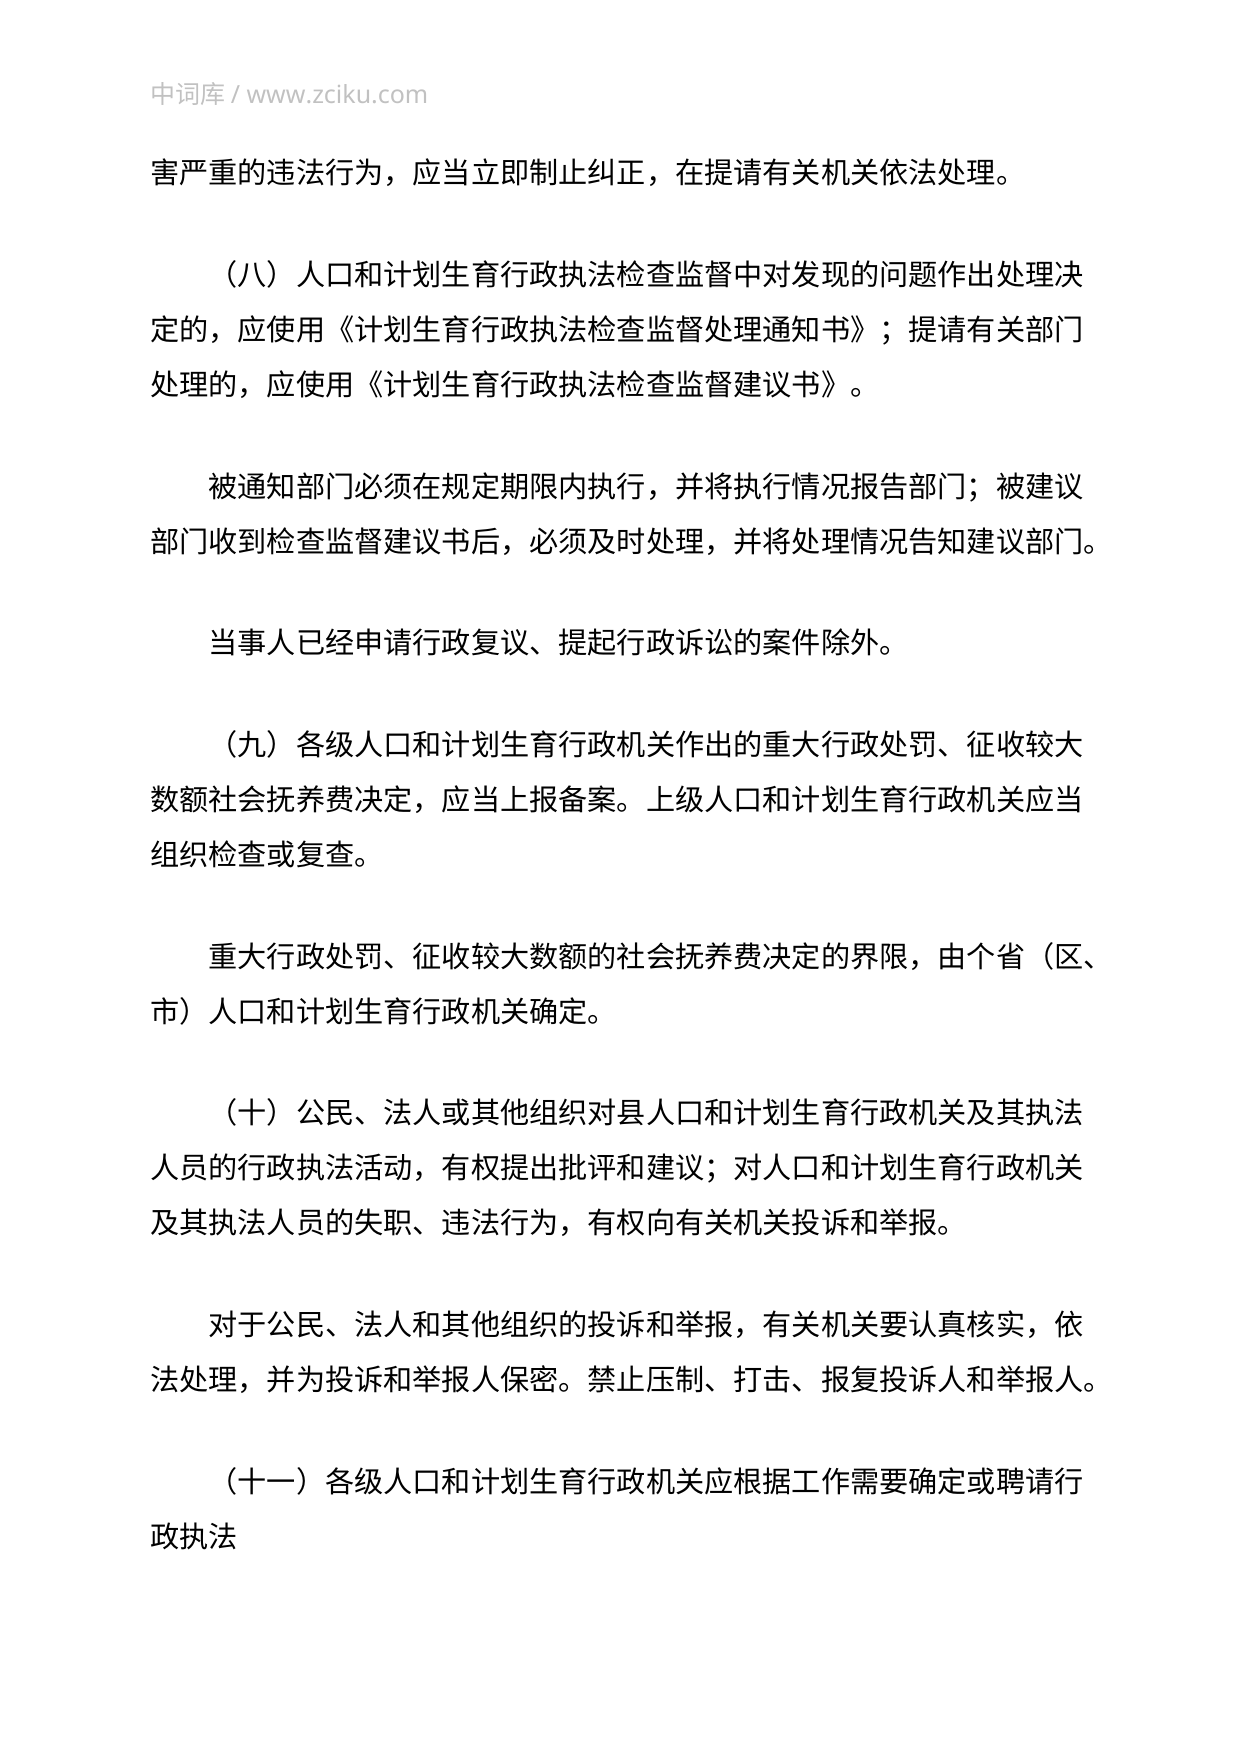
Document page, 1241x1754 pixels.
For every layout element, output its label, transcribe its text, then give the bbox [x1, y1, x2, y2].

text 重大行政处罚、征收较大数额的社会抚养费决定的界限，由个省（区、市）人口和计划生育行政机关确定。 [150, 933, 1090, 1031]
text 对于公民、法人和其他组织的投诉和举报，有关机关要认真核实，依法处理，并为投诉和举报人保密。禁止压制、打击、报复投诉人和举报人。 [150, 1302, 1090, 1399]
text （十）公民、法人或其他组织对县人口和计划生育行政机关及其执法人员的行政执法活动，有权提出批评和建议；对人口和计划生育行政机关及其执法人员的失职、违法行为，有权向有关机关投诉和举报。 [150, 1090, 1090, 1242]
text （十一）各级人口和计划生育行政机关应根据工作需要确定或聘请行政执法 [150, 1458, 1090, 1555]
text （九）各级人口和计划生育行政机关作出的重大行政处罚、征收较大数额社会抚养费决定，应当上报备案。上级人口和计划生育行政机关应当组织检查或复查。 [150, 722, 1090, 874]
text 当事人已经申请行政复议、提起行政诉讼的案件除外。 [150, 620, 1090, 662]
text 被通知部门必须在规定期限内执行，并将执行情况报告部门；被建议部门收到检查监督建议书后，必须及时处理，并将处理情况告知建议部门。 [150, 463, 1090, 561]
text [150, 150, 1090, 192]
text （八）人口和计划生育行政执法检查监督中对发现的问题作出处理决定的，应使用《计划生育行政执法检查监督处理通知书》；提请有关部门处理的，应使用《计划生育行政执法检查监督建议书》。 [150, 252, 1090, 404]
